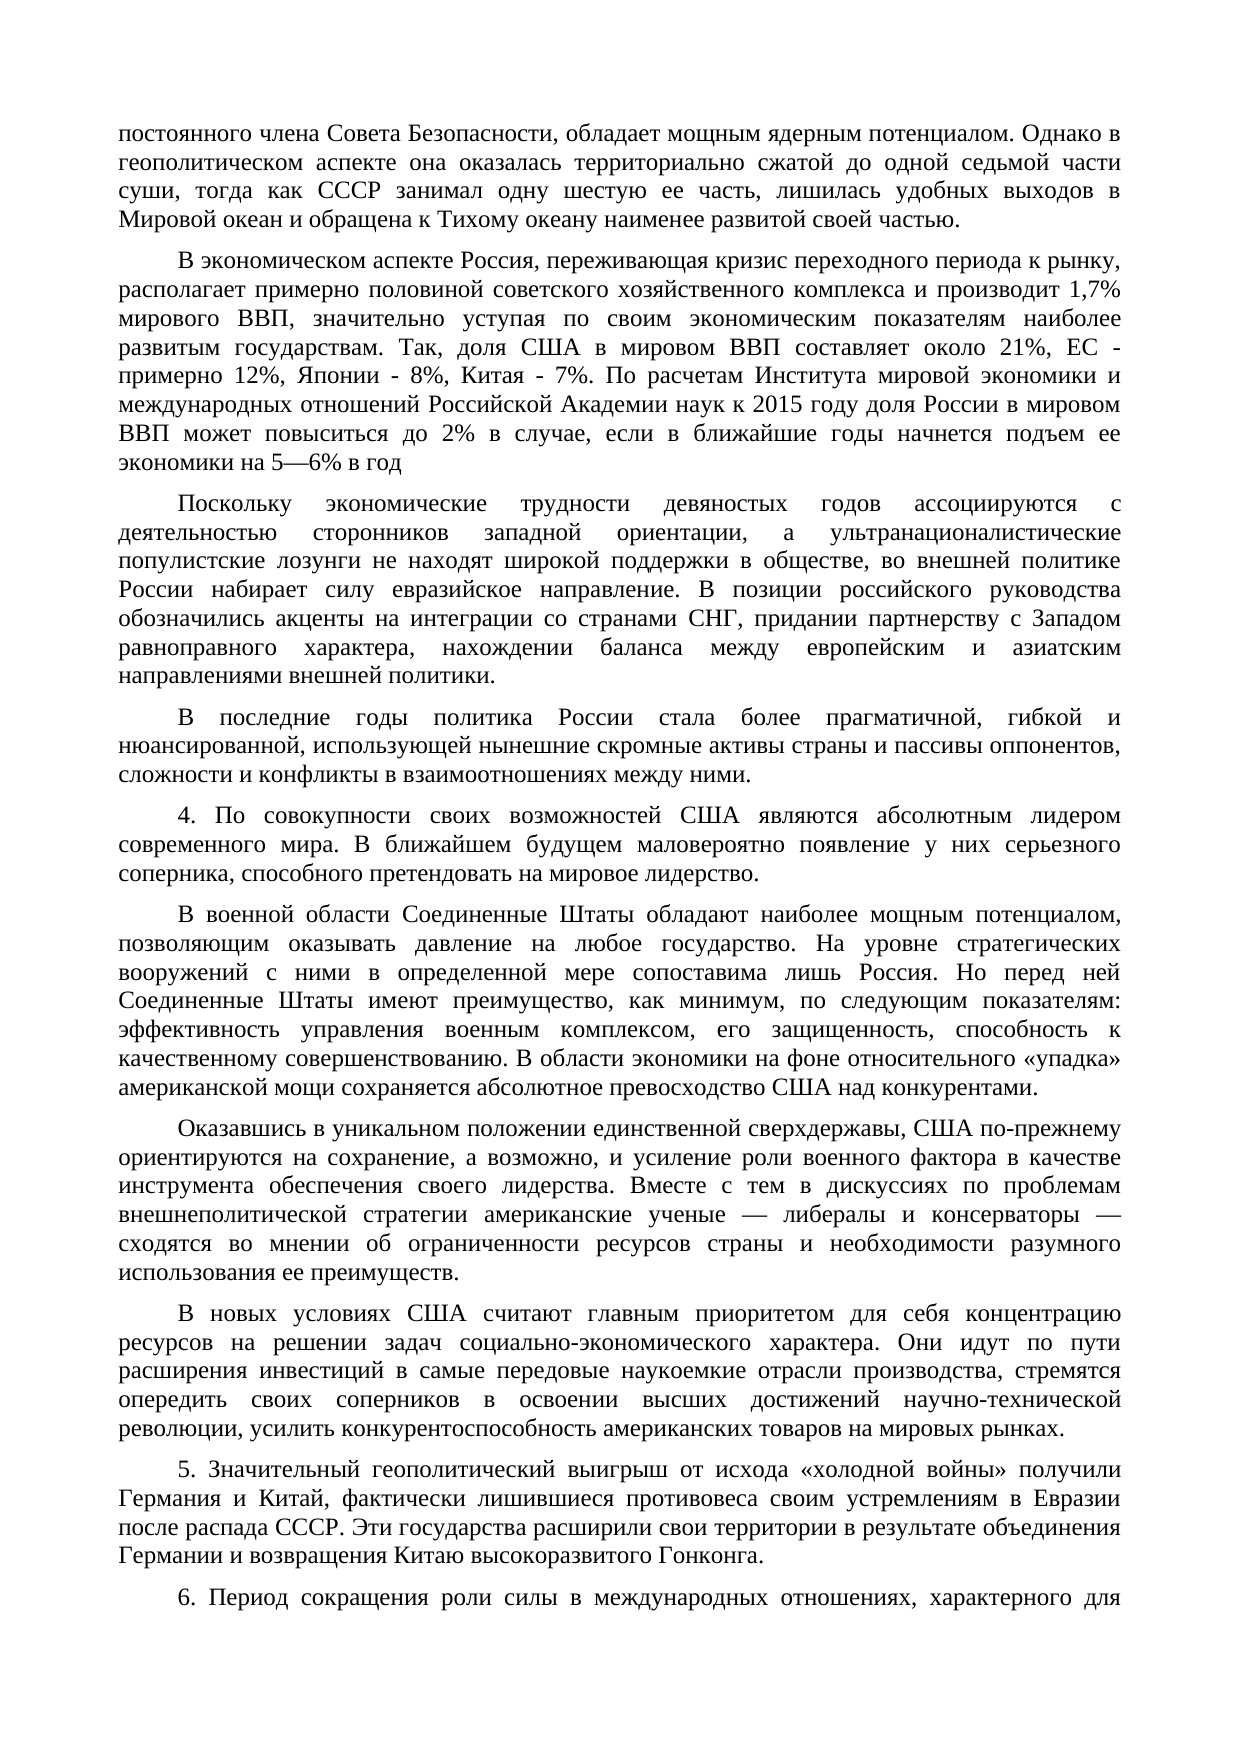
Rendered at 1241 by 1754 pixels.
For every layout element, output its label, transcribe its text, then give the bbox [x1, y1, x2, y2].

text Оказавшись в уникальном положении единственной сверхдержавы, США по-прежнему ориентируются на сохранение, а возможно, и усиление роли военного фактора в качестве инструмента обеспечения своего лидерства. Вместе с тем в дискуссиях по проблемам внешнеполитической стратегии американские ученые — либералы и консерваторы — сходятся во мнении об ограниченности ресурсов страны и необходимости разумного использования ее преимуществ. [118, 1113, 1122, 1286]
text В новых условиях США считают главным приоритетом для себя концентрацию ресурсов на решении задач социально-экономического характера. Они идут по пути расширения инвестиций в самые передовые наукоемкие отрасли производства, стремятся опередить своих соперников в освоении высших достижений научно-технической революции, усилить конкурентоспособность американских товаров на мировых рынках. [118, 1298, 1122, 1442]
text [118, 118, 1122, 233]
text 5. Значительный геополитический выигрыш от исхода «холодной войны» получили Германия и Китай, фактически лишившиеся противовеса своим устремлениям в Евразии после распада СССР. Эти государства расширили свои территории в результате объединения Германии и возвращения Китаю высокоразвитого Гонконга. [118, 1454, 1122, 1569]
text В последние годы политика России стала более прагматичной, гибкой и нюансированной, использующей нынешние скромные активы страны и пассивы оппонентов, сложности и конфликты в взаимоотношениях между ними. [118, 702, 1122, 788]
text В военной области Соединенные Штаты обладают наиболее мощным потенциалом, позволяющим оказывать давление на любое государство. На уровне стратегических вооружений с ними в определенной мере сопоставима лишь Россия. Но перед ней Соединенные Штаты имеют преимущество, как минимум, по следующим показателям: эффективность управления военным комплексом, его защищенность, способность к качественному совершенствованию. В области экономики на фоне относительного «упадка» американской мощи сохраняется абсолютное превосходство США над конкурентами. [118, 899, 1122, 1101]
text 4. По совокупности своих возможностей США являются абсолютным лидером современного мира. В ближайшем будущем маловероятно появление у них серьезного соперника, способного претендовать на мировое лидерство. [118, 801, 1122, 887]
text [118, 1582, 1122, 1611]
text В экономическом аспекте Россия, переживающая кризис переходного периода к рынку, располагает примерно половиной советского хозяйственного комплекса и производит 1,7% мирового ВВП, значительно уступая по своим экономическим показателям наиболее развитым государствам. Так, доля США в мировом ВВП составляет около 21%, ЕС - примерно 12%, Японии - 8%, Китая - 7%. По расчетам Института мировой экономики и международных отношений Российской Академии наук к 2015 году доля России в мировом ВВП может повыситься до 2% в случае, если в ближайшие годы начнется подъем ее экономики на 5—6% в год [118, 246, 1122, 476]
text Поскольку экономические трудности девяностых годов ассоциируются с деятельностью сторонников западной ориентации, а ультранационалистические популистские лозунги не находят широкой поддержки в обществе, во внешней политике России набирает силу евразийское направление. В позиции российского руководства обозначились акценты на интеграции со странами СНГ, придании партнерству с Западом равноправного характера, нахождении баланса между европейским и азиатским направлениями внешней политики. [118, 488, 1122, 689]
